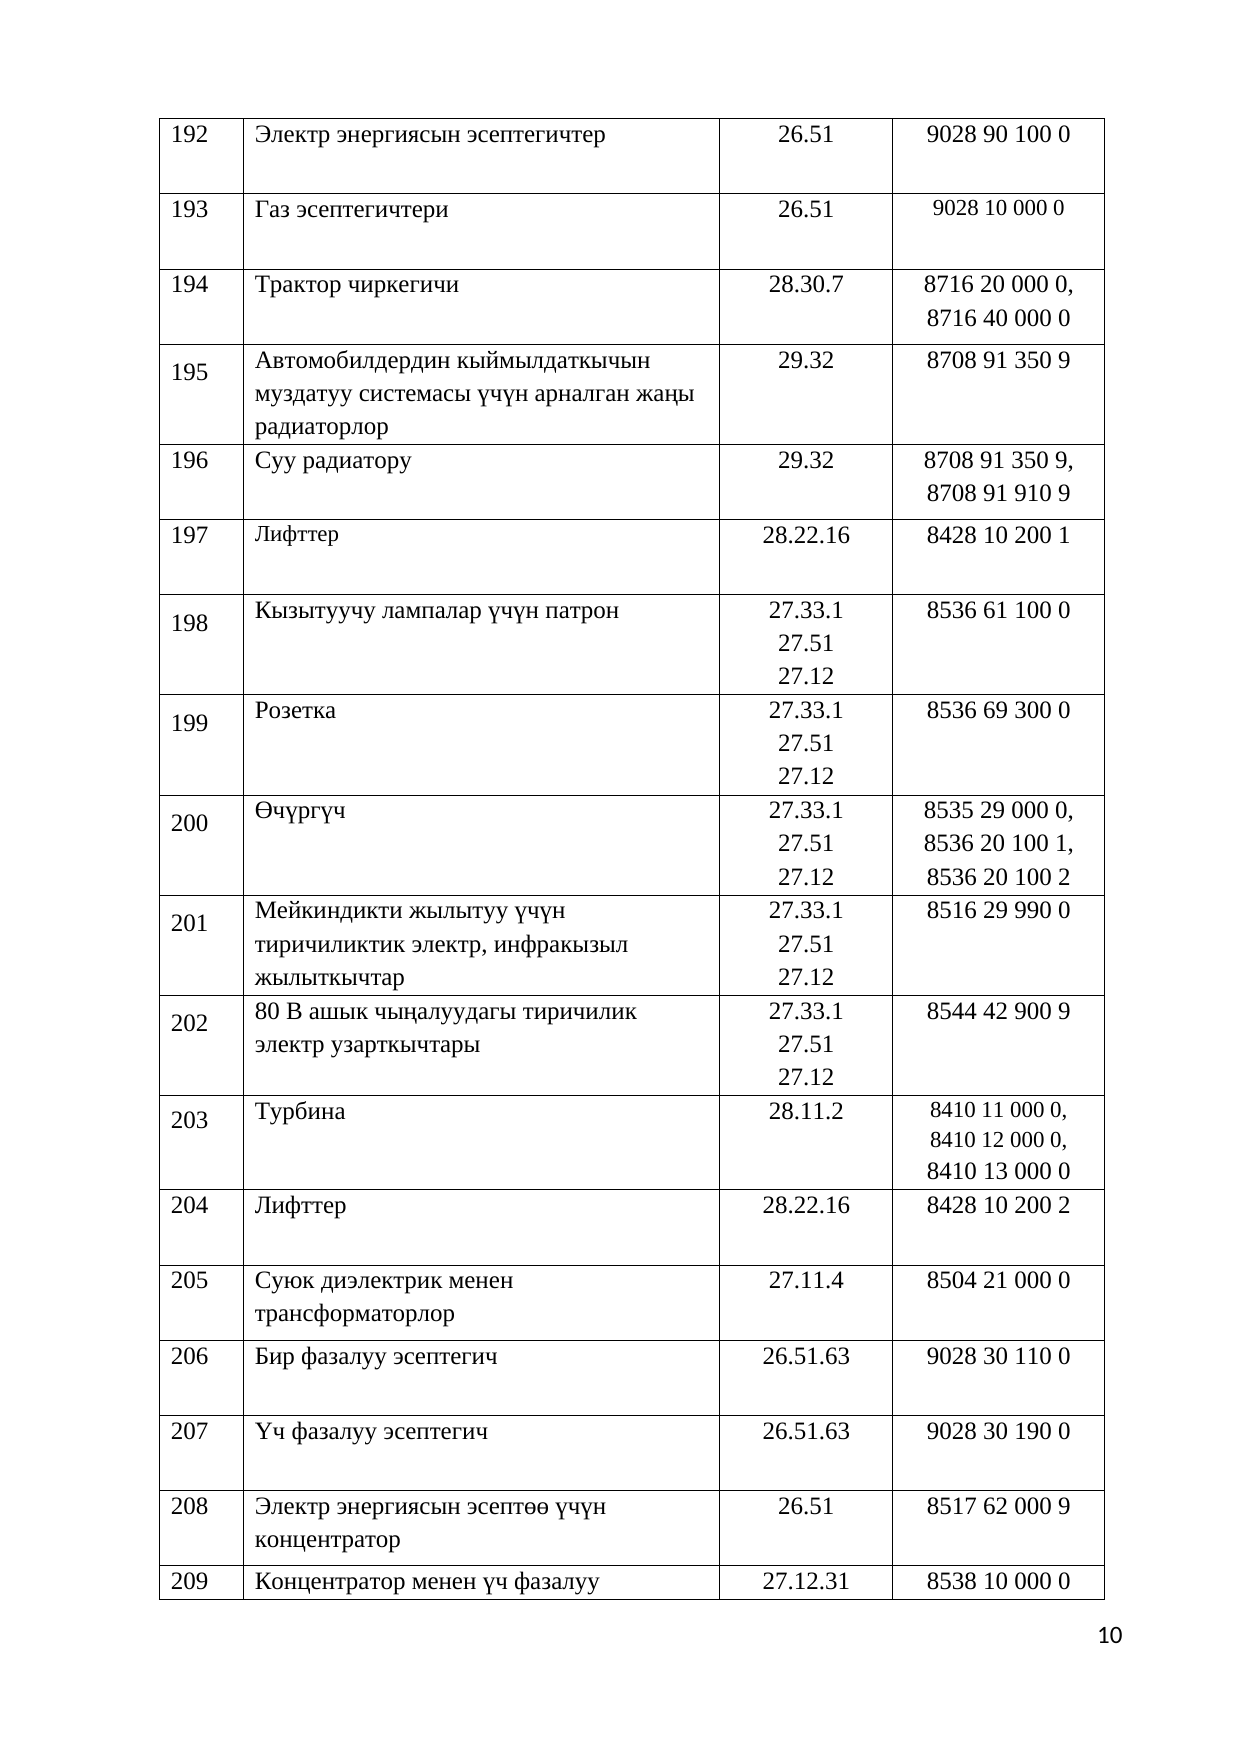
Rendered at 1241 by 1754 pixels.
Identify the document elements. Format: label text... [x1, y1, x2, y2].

table_cell [160, 1341, 243, 1415]
table_cell 26.51.63 [720, 1416, 892, 1490]
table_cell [244, 1566, 719, 1599]
table_cell 9028 30 190 0 [893, 1416, 1104, 1490]
table_cell 26.51 [720, 1491, 892, 1565]
table_cell [160, 1190, 243, 1264]
table_cell [160, 796, 243, 894]
table_cell Бир фазалуу эсептегич [244, 1341, 719, 1415]
table_cell 27.33.1 27.51 27.12 [720, 695, 892, 794]
table_cell Трактор чиркегичи [244, 270, 719, 344]
table_cell [160, 1491, 243, 1565]
table_cell 26.51.63 [720, 1341, 892, 1415]
table_cell [160, 996, 243, 1095]
table_cell Турбина [244, 1096, 719, 1189]
table_cell 8535 29 000 0, 8536 20 100 1, 8536 20 100 2 [893, 796, 1104, 894]
table_cell 9028 10 000 0 [893, 194, 1104, 268]
table_cell 8708 91 350 9 [893, 345, 1104, 444]
table_cell 8428 10 200 2 [893, 1190, 1104, 1264]
table_cell Лифттер [244, 520, 719, 594]
table_cell [160, 345, 243, 444]
table_cell Өчүргүч [244, 796, 719, 894]
table_cell 9028 90 100 0 [893, 119, 1104, 193]
table_cell 80 В ашык чыңалуудагы тиричилик электр узарткычтары [244, 996, 719, 1095]
table_cell 29.32 [720, 345, 892, 444]
table_cell Мейкиндикти жылытуу үчүн тиричиликтик электр, инфракызыл жылыткычтар [244, 896, 719, 995]
table_cell Электр энергиясын эсептөө үчүн концентратор [244, 1491, 719, 1565]
table_cell [160, 695, 243, 794]
table_cell 8517 62 000 9 [893, 1491, 1104, 1565]
table_cell [160, 1416, 243, 1490]
table_cell Розетка [244, 695, 719, 794]
table_cell 8536 61 100 0 [893, 595, 1104, 694]
table_cell Үч фазалуу эсептегич [244, 1416, 719, 1490]
table_cell 27.12.31 [720, 1566, 892, 1599]
table_cell 26.51 [720, 119, 892, 193]
table_cell 27.11.4 [720, 1266, 892, 1340]
table_cell Автомобилдердин кыймылдаткычын муздатуу системасы үчүн арналган жаңы радиаторлор [244, 345, 719, 444]
table_cell 26.51 [720, 194, 892, 268]
table_cell 8538 10 000 0 [893, 1566, 1104, 1599]
table_cell Суу радиатору [244, 445, 719, 519]
table_cell [160, 194, 243, 268]
table_cell 28.22.16 [720, 1190, 892, 1264]
table_cell [160, 896, 243, 995]
table_cell 28.11.2 [720, 1096, 892, 1189]
table_cell [160, 270, 243, 344]
table_cell 8544 42 900 9 [893, 996, 1104, 1095]
table_cell [160, 119, 243, 193]
table_cell 28.30.7 [720, 270, 892, 344]
table_cell 8708 91 350 9, 8708 91 910 9 [893, 445, 1104, 519]
table_cell 8716 20 000 0, 8716 40 000 0 [893, 270, 1104, 344]
table_cell Лифттер [244, 1190, 719, 1264]
table_cell 27.33.1 27.51 27.12 [720, 595, 892, 694]
table_cell Газ эсептегичтери [244, 194, 719, 268]
table_cell [160, 595, 243, 694]
table_cell [160, 520, 243, 594]
table_cell 8504 21 000 0 [893, 1266, 1104, 1340]
table_cell 27.33.1 27.51 27.12 [720, 996, 892, 1095]
table_cell 8428 10 200 1 [893, 520, 1104, 594]
table_cell 9028 30 110 0 [893, 1341, 1104, 1415]
table_cell Суюк диэлектрик менен трансформаторлор [244, 1266, 719, 1340]
table_cell 27.33.1 27.51 27.12 [720, 896, 892, 995]
table_cell 8410 11 000 0, 8410 12 000 0, 8410 13 000 0 [893, 1096, 1104, 1189]
table_cell Кызытуучу лампалар үчүн патрон [244, 595, 719, 694]
table_cell 28.22.16 [720, 520, 892, 594]
table_cell [160, 1566, 243, 1599]
table_cell [160, 445, 243, 519]
table_cell Электр энергиясын эсептегичтер [244, 119, 719, 193]
table_cell 27.33.1 27.51 27.12 [720, 796, 892, 894]
table_cell [160, 1266, 243, 1340]
table_cell 29.32 [720, 445, 892, 519]
table_cell 8516 29 990 0 [893, 896, 1104, 995]
table_cell [160, 1096, 243, 1189]
table_cell 8536 69 300 0 [893, 695, 1104, 794]
